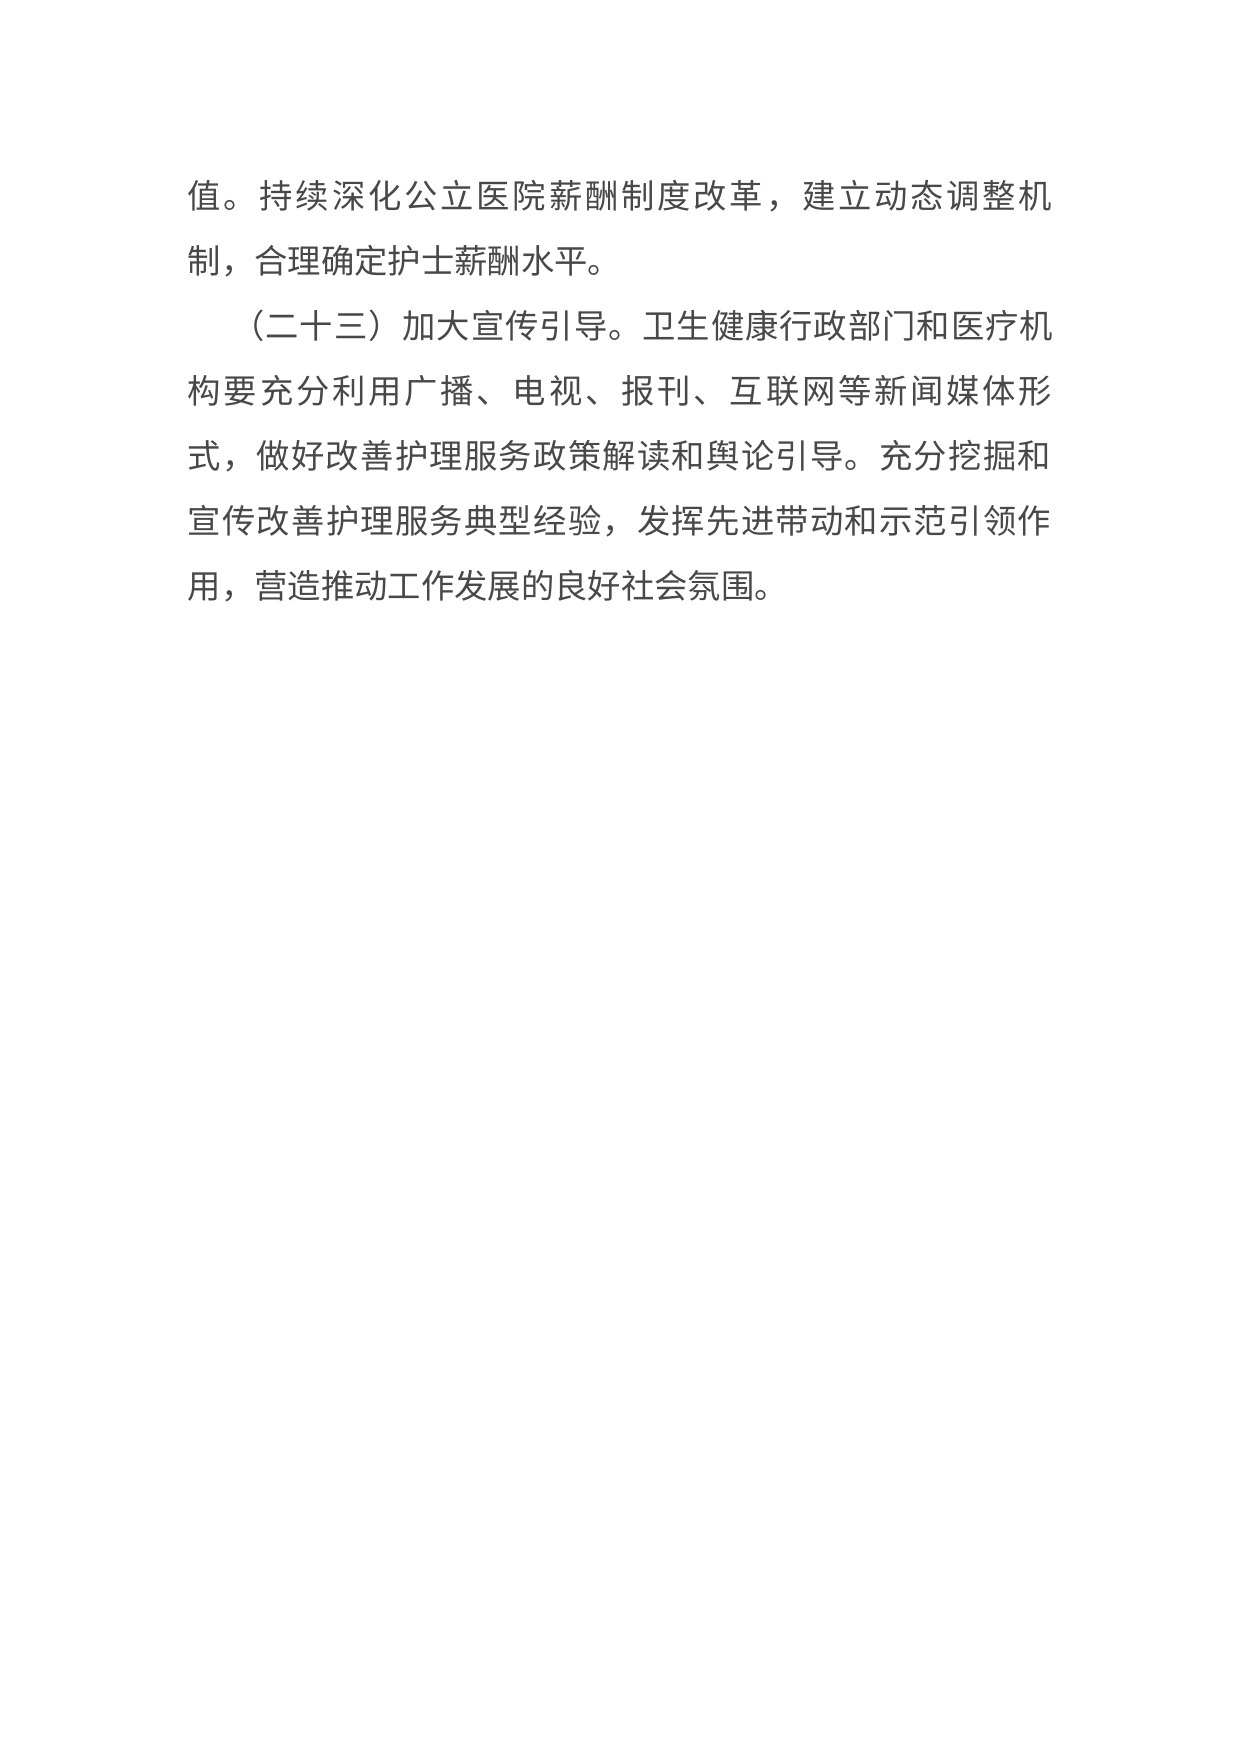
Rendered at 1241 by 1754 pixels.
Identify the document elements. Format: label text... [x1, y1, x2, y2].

text （二十三）加大宣传引导。卫生健康行政部门和医疗机构要充分利用广播、电视、报刊、互联网等新闻媒体形式，做好改善护理服务政策解读和舆论引导。充分挖掘和宣传改善护理服务典型经验，发挥先进带动和示范引领作用，营造推动工作发展的良好社会氛围。 [187, 292, 1053, 617]
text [187, 162, 1053, 292]
